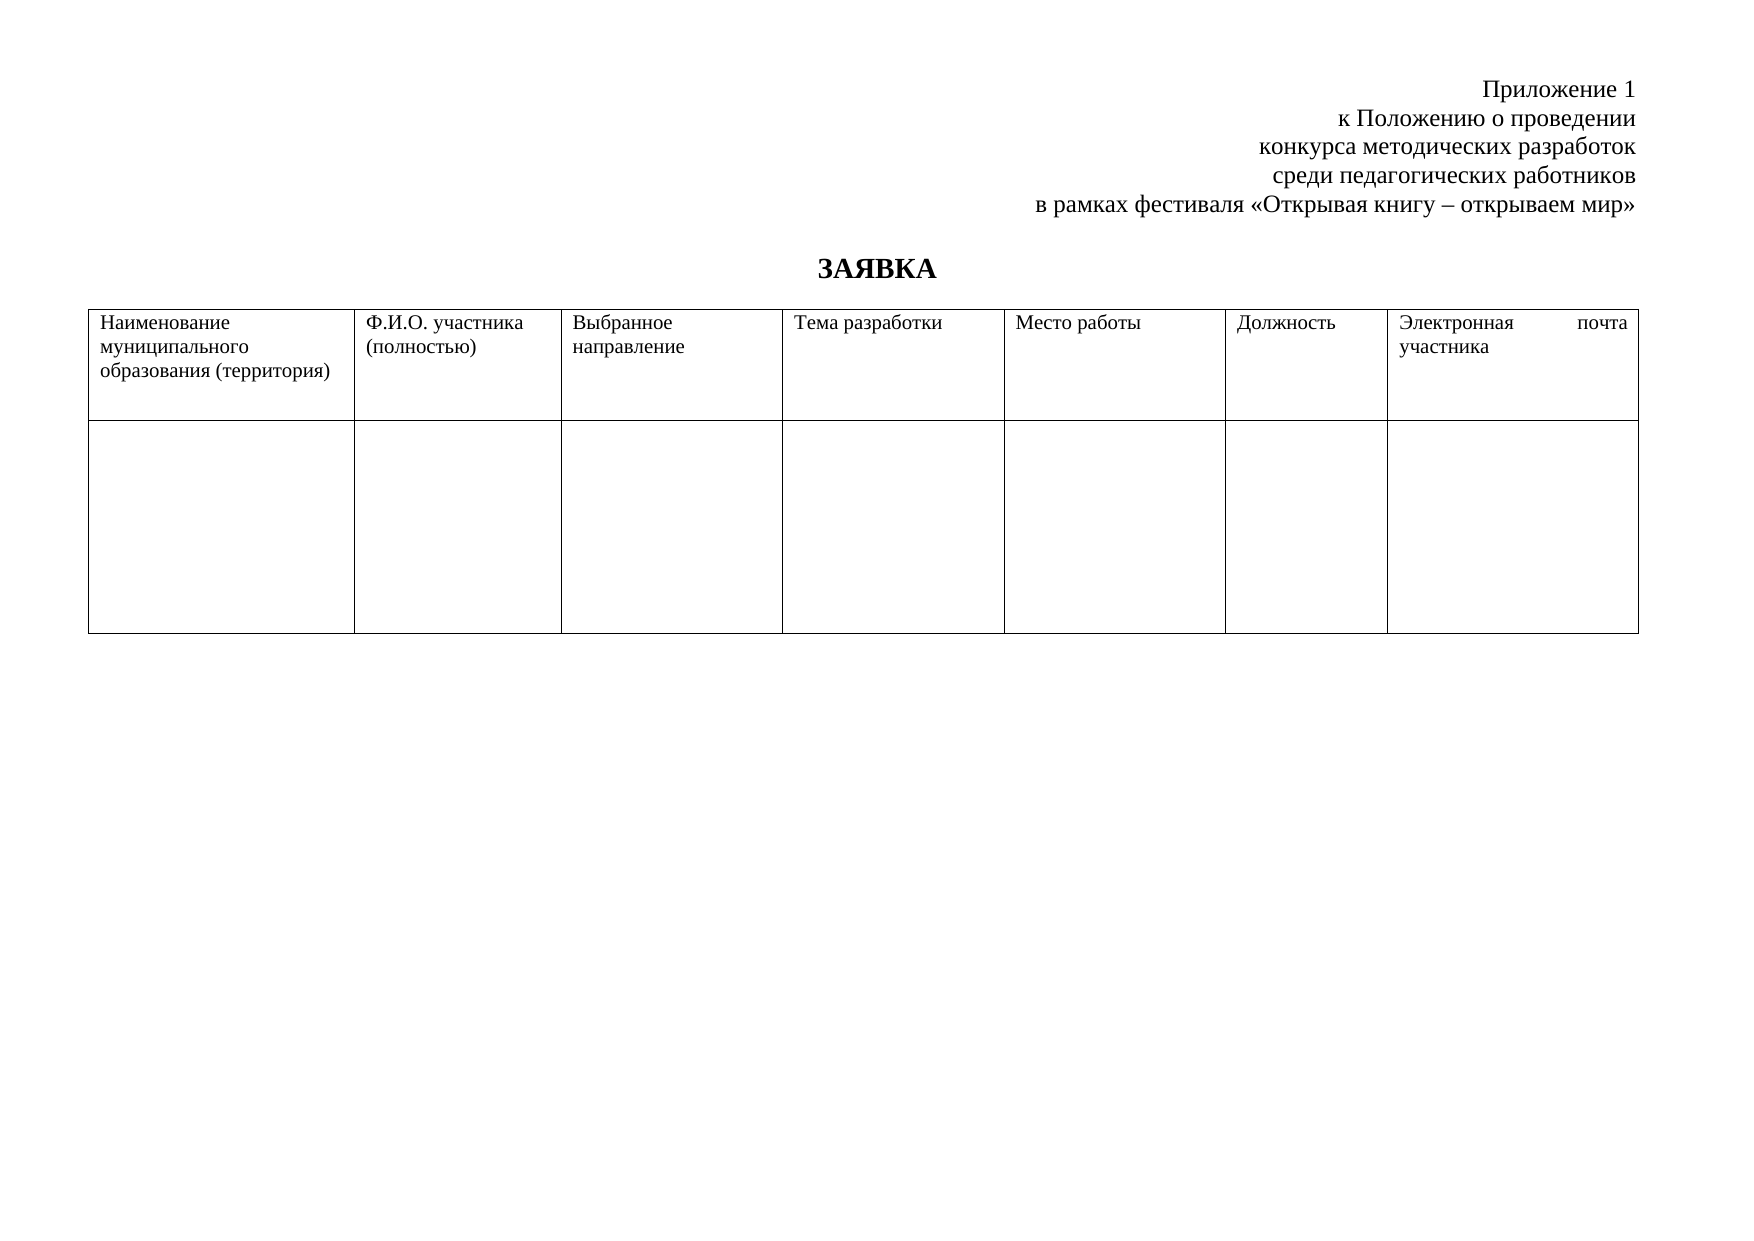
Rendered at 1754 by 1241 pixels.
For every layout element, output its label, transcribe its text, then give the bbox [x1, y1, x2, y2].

table_header Место работы [1005, 310, 1225, 420]
table_header Электронная почта участника [1388, 310, 1638, 420]
table_cell [1388, 421, 1638, 633]
text среди педагогических работников [118, 160, 1636, 189]
table_cell [1005, 421, 1225, 633]
text в рамках фестиваля «Открывая книгу – открываем мир» [118, 189, 1636, 218]
table_header Наименование муниципального образования (территория) [89, 310, 354, 420]
table_cell [355, 421, 561, 633]
text конкурса методических разработок [118, 131, 1636, 160]
text Приложение 1 [118, 74, 1636, 103]
table_cell [1226, 421, 1387, 633]
table_header Выбранное направление [562, 310, 782, 420]
table_header Должность [1226, 310, 1387, 420]
text ЗАЯВКА [118, 251, 1636, 285]
table_header Ф.И.О. участника (полностью) [355, 310, 561, 420]
table_header Тема разработки [783, 310, 1004, 420]
table_cell [89, 421, 354, 633]
table_cell [562, 421, 782, 633]
text к Положению о проведении [118, 103, 1636, 131]
table_cell [783, 421, 1004, 633]
